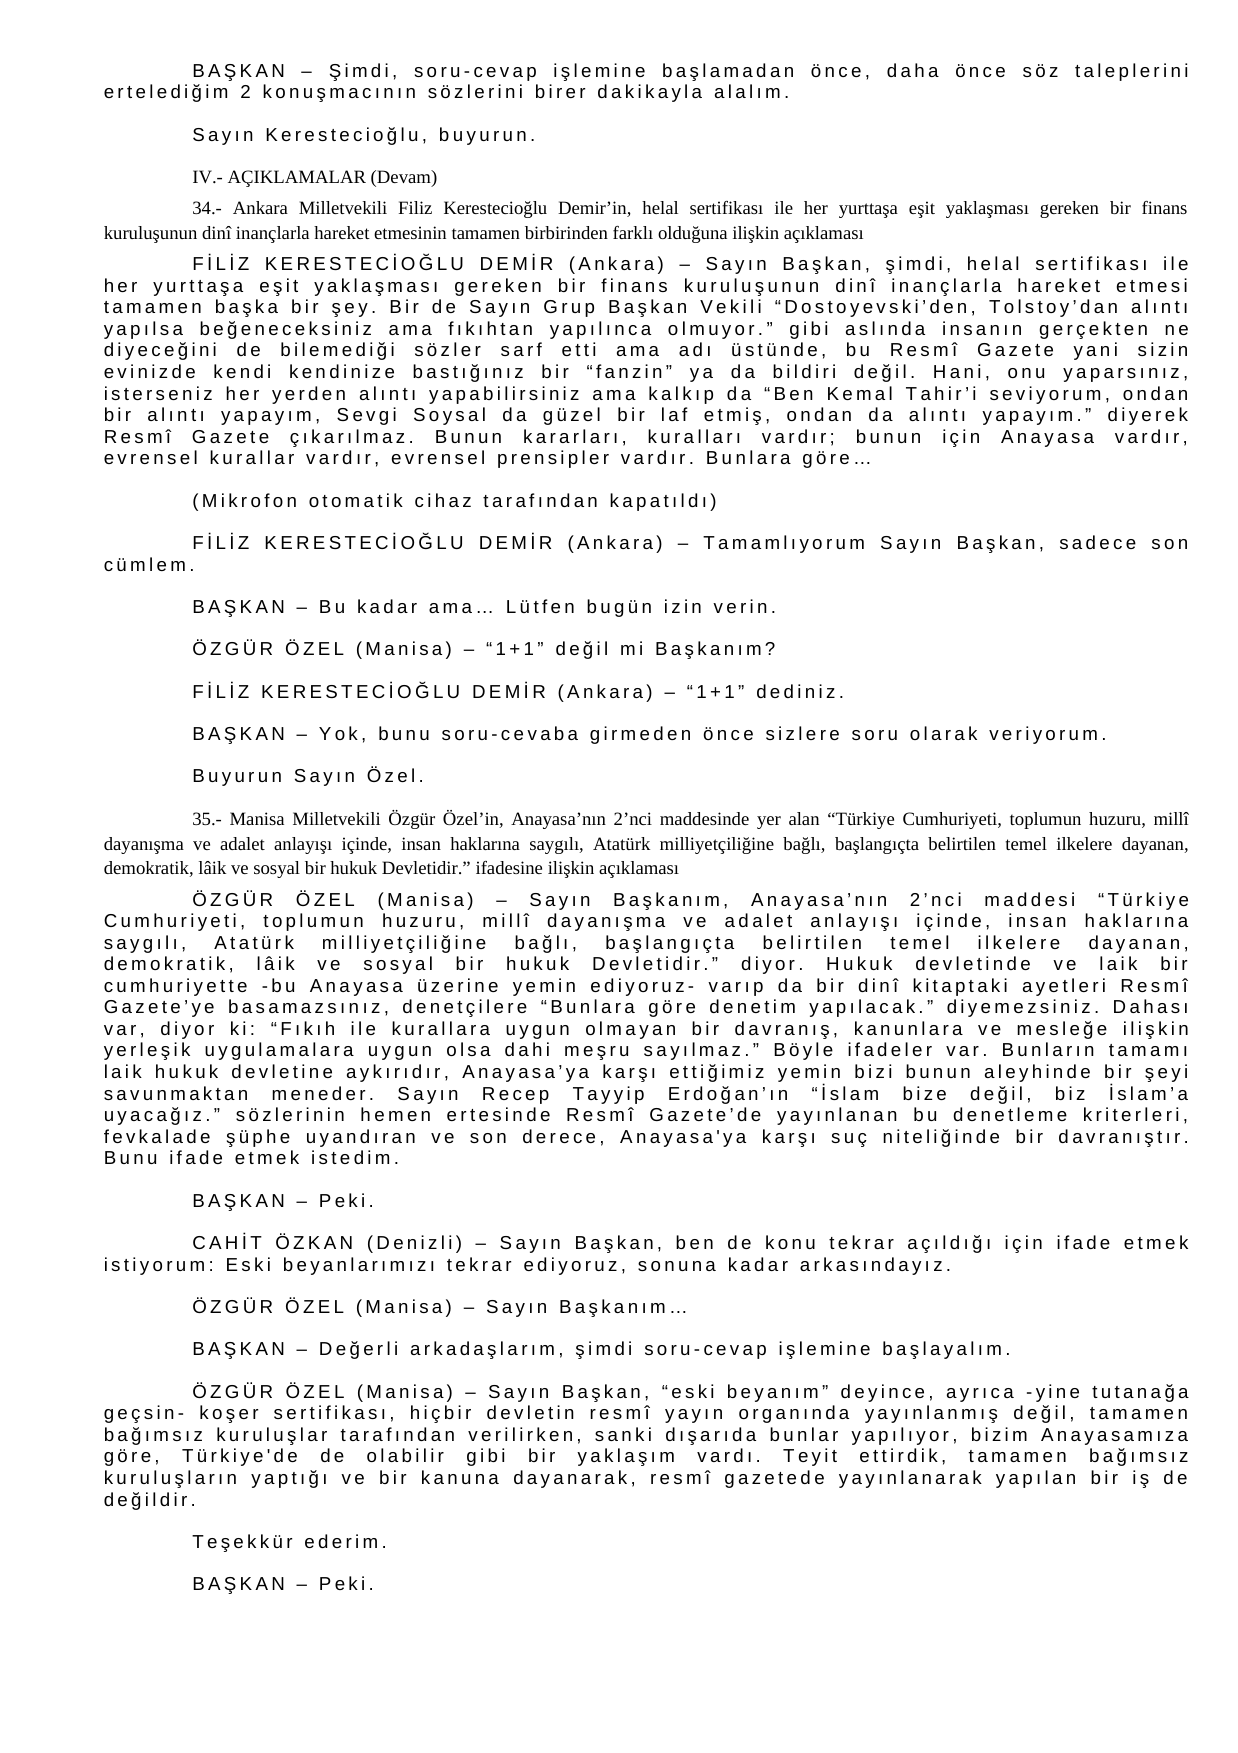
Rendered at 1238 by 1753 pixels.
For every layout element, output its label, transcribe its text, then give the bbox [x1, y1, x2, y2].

text ÖZGÜR ÖZEL (Manisa) – Sayın Başkanım, Anayasa’nın 2’nci maddesi “Türkiye Cumhuriyeti, toplumun huzuru, millî dayanışma ve adalet anlayışı içinde, insan haklarına saygılı, Atatürk milliyetçiliğine bağlı, başlangıçta belirtilen temel ilkelere dayanan, demokratik, lâik ve sosyal bir hukuk Devletidir.” diyor. Hukuk devletinde ve laik bir cumhuriyette -bu Anayasa üzerine yemin ediyoruz- varıp da bir dinî kitaptaki ayetleri Resmî Gazete’ye basamazsınız, denetçilere “Bunlara göre denetim yapılacak.” diyemezsiniz. Dahası var, diyor ki: “Fıkıh ile kurallara uygun olmayan bir davranış, kanunlara ve mesleğe ilişkin yerleşik uygulamalara uygun olsa dahi meşru sayılmaz.” Böyle ifadeler var. Bunların tamamı laik hukuk devletine aykırıdır, Anayasa’ya karşı ettiğimiz yemin bizi bunun aleyhinde bir şeyi savunmaktan meneder. Sayın Recep Tayyip Erdoğan’ın “İslam bize değil, biz İslam’a uyacağız.” sözlerinin hemen ertesinde Resmî Gazete’de yayınlanan bu denetleme kriterleri, fevkalade şüphe uyandıran ve son derece, Anayasa'ya karşı suç niteliğinde bir davranıştır. Bunu ifade etmek istedim. [103, 888, 1190, 1169]
text FİLİZ KERESTECİOĞLU DEMİR (Ankara) – Tamamlıyorum Sayın Başkan, sadece son cümlem. [103, 532, 1190, 575]
text Sayın Kerestecioğlu, buyurun. [103, 124, 1190, 145]
text ÖZGÜR ÖZEL (Manisa) – Sayın Başkanım… [103, 1296, 1190, 1317]
text (Mikrofon otomatik cihaz tarafından kapatıldı) [103, 489, 1190, 511]
text BAŞKAN – Şimdi, soru-cevap işlemine başlamadan önce, daha önce söz taleplerini ertelediğim 2 konuşmacının sözlerini birer dakikayla alalım. [103, 60, 1190, 103]
text CAHİT ÖZKAN (Denizli) – Sayın Başkan, ben de konu tekrar açıldığı için ifade etmek istiyorum: Eski beyanlarımızı tekrar ediyoruz, sonuna kadar arkasındayız. [103, 1232, 1190, 1275]
text BAŞKAN – Değerli arkadaşlarım, şimdi soru-cevap işlemine başlayalım. [103, 1338, 1190, 1360]
text BAŞKAN – Bu kadar ama… Lütfen bugün izin verin. [103, 596, 1190, 617]
text Teşekkür ederim. [103, 1531, 1190, 1552]
text ÖZGÜR ÖZEL (Manisa) – “1+1” değil mi Başkanım? [103, 638, 1190, 660]
text IV.- AÇIKLAMALAR (Devam) [103, 166, 1190, 188]
text 34.- Ankara Milletvekili Filiz Kerestecioğlu Demir’in, helal sertifikası ile her yurttaşa eşit yaklaşması gereken bir finans kuruluşunun dinî inançlarla hareket etmesinin tamamen birbirinden farklı olduğuna ilişkin açıklaması [103, 197, 1190, 243]
text BAŞKAN – Peki. [103, 1573, 1190, 1595]
text BAŞKAN – Yok, bunu soru-cevaba girmeden önce sizlere soru olarak veriyorum. [103, 723, 1190, 744]
text FİLİZ KERESTECİOĞLU DEMİR (Ankara) – “1+1” dediniz. [103, 681, 1190, 702]
text ÖZGÜR ÖZEL (Manisa) – Sayın Başkan, “eski beyanım” deyince, ayrıca -yine tutanağa geçsin- koşer sertifikası, hiçbir devletin resmî yayın organında yayınlanmış değil, tamamen bağımsız kuruluşlar tarafından verilirken, sanki dışarıda bunlar yapılıyor, bizim Anayasamıza göre, Türkiye'de de olabilir gibi bir yaklaşım vardı. Teyit ettirdik, tamamen bağımsız kuruluşların yaptığı ve bir kanuna dayanarak, resmî gazetede yayınlanarak yapılan bir iş de değildir. [103, 1381, 1190, 1510]
text FİLİZ KERESTECİOĞLU DEMİR (Ankara) – Sayın Başkan, şimdi, helal sertifikası ile her yurttaşa eşit yaklaşması gereken bir finans kuruluşunun dinî inançlarla hareket etmesi tamamen başka bir şey. Bir de Sayın Grup Başkan Vekili “Dostoyevski’den, Tolstoy’dan alıntı yapılsa beğeneceksiniz ama fıkıhtan yapılınca olmuyor.” gibi aslında insanın gerçekten ne diyeceğini de bilemediği sözler sarf etti ama adı üstünde, bu Resmî Gazete yani sizin evinizde kendi kendinize bastığınız bir “fanzin” ya da bildiri değil. Hani, onu yaparsınız, isterseniz her yerden alıntı yapabilirsiniz ama kalkıp da “Ben Kemal Tahir’i seviyorum, ondan bir alıntı yapayım, Sevgi Soysal da güzel bir laf etmiş, ondan da alıntı yapayım.” diyerek Resmî Gazete çıkarılmaz. Bunun kararları, kuralları vardır; bunun için Anayasa vardır, evrensel kurallar vardır, evrensel prensipler vardır. Bunlara göre… [103, 253, 1190, 468]
text 35.- Manisa Milletvekili Özgür Özel’in, Anayasa’nın 2’nci maddesinde yer alan “Türkiye Cumhuriyeti, toplumun huzuru, millî dayanışma ve adalet anlayışı içinde, insan haklarına saygılı, Atatürk milliyetçiliğine bağlı, başlangıçta belirtilen temel ilkelere dayanan, demokratik, lâik ve sosyal bir hukuk Devletidir.” ifadesine ilişkin açıklaması [103, 808, 1190, 879]
text BAŞKAN – Peki. [103, 1189, 1190, 1211]
text Buyurun Sayın Özel. [103, 765, 1190, 787]
